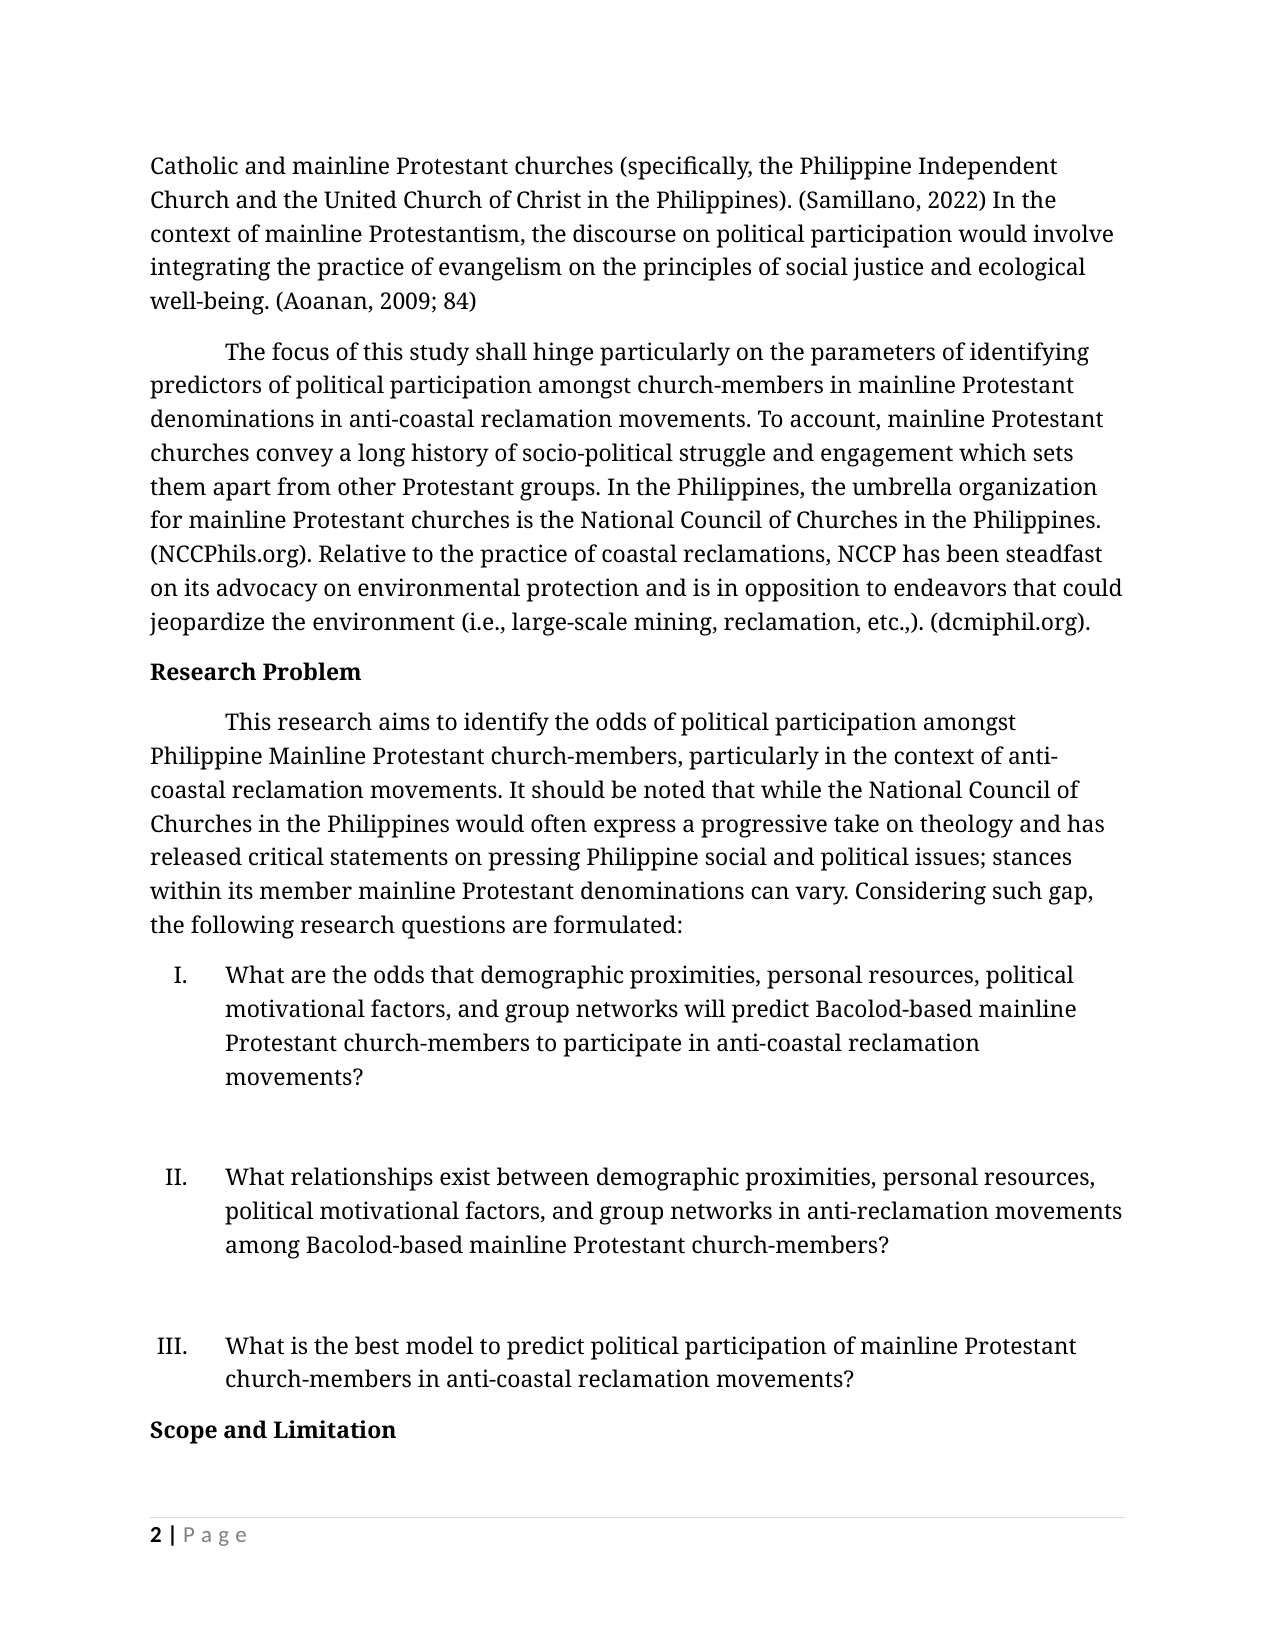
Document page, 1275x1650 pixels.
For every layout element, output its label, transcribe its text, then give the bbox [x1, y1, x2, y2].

text This research aims to identify the odds of political participation amongst Philippine Mainline Protestant church-members, particularly in the context of anti-coastal reclamation movements. It should be noted that while the National Council of Churches in the Philippines would often express a progressive take on theology and has released critical statements on pressing Philippine social and political issues; stances within its member mainline Protestant denominations can vary. Considering such gap, the following research questions are formulated: [150, 706, 1125, 940]
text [150, 150, 1125, 316]
list What relationships exist between demographic proximities, personal resources, political motivational factors, and group networks in anti-reclamation movements among Bacolod-based mainline Protestant church-members? [187, 1161, 1125, 1260]
text Scope and Limitation [150, 1414, 1125, 1445]
text Research Problem [150, 656, 1125, 687]
list What are the odds that demographic proximities, personal resources, political motivational factors, and group networks will predict Bacolod-based mainline Protestant church-members to participate in anti-coastal reclamation movements? [187, 959, 1125, 1092]
list What is the best model to predict political participation of mainline Protestant church-members in anti-coastal reclamation movements? [187, 1329, 1125, 1394]
text The focus of this study shall hinge particularly on the parameters of identifying predictors of political participation amongst church-members in mainline Protestant denominations in anti-coastal reclamation movements. To account, mainline Protestant churches convey a long history of socio-political struggle and engagement which sets them apart from other Protestant groups. In the Philippines, the umbrella organization for mainline Protestant churches is the National Council of Churches in the Philippines. (NCCPhils.org). Relative to the practice of coastal reclamations, NCCP has been steadfast on its advocacy on environmental protection and is in opposition to endeavors that could jeopardize the environment (i.e., large-scale mining, reclamation, etc.,). (dcmiphil.org). [150, 335, 1125, 637]
